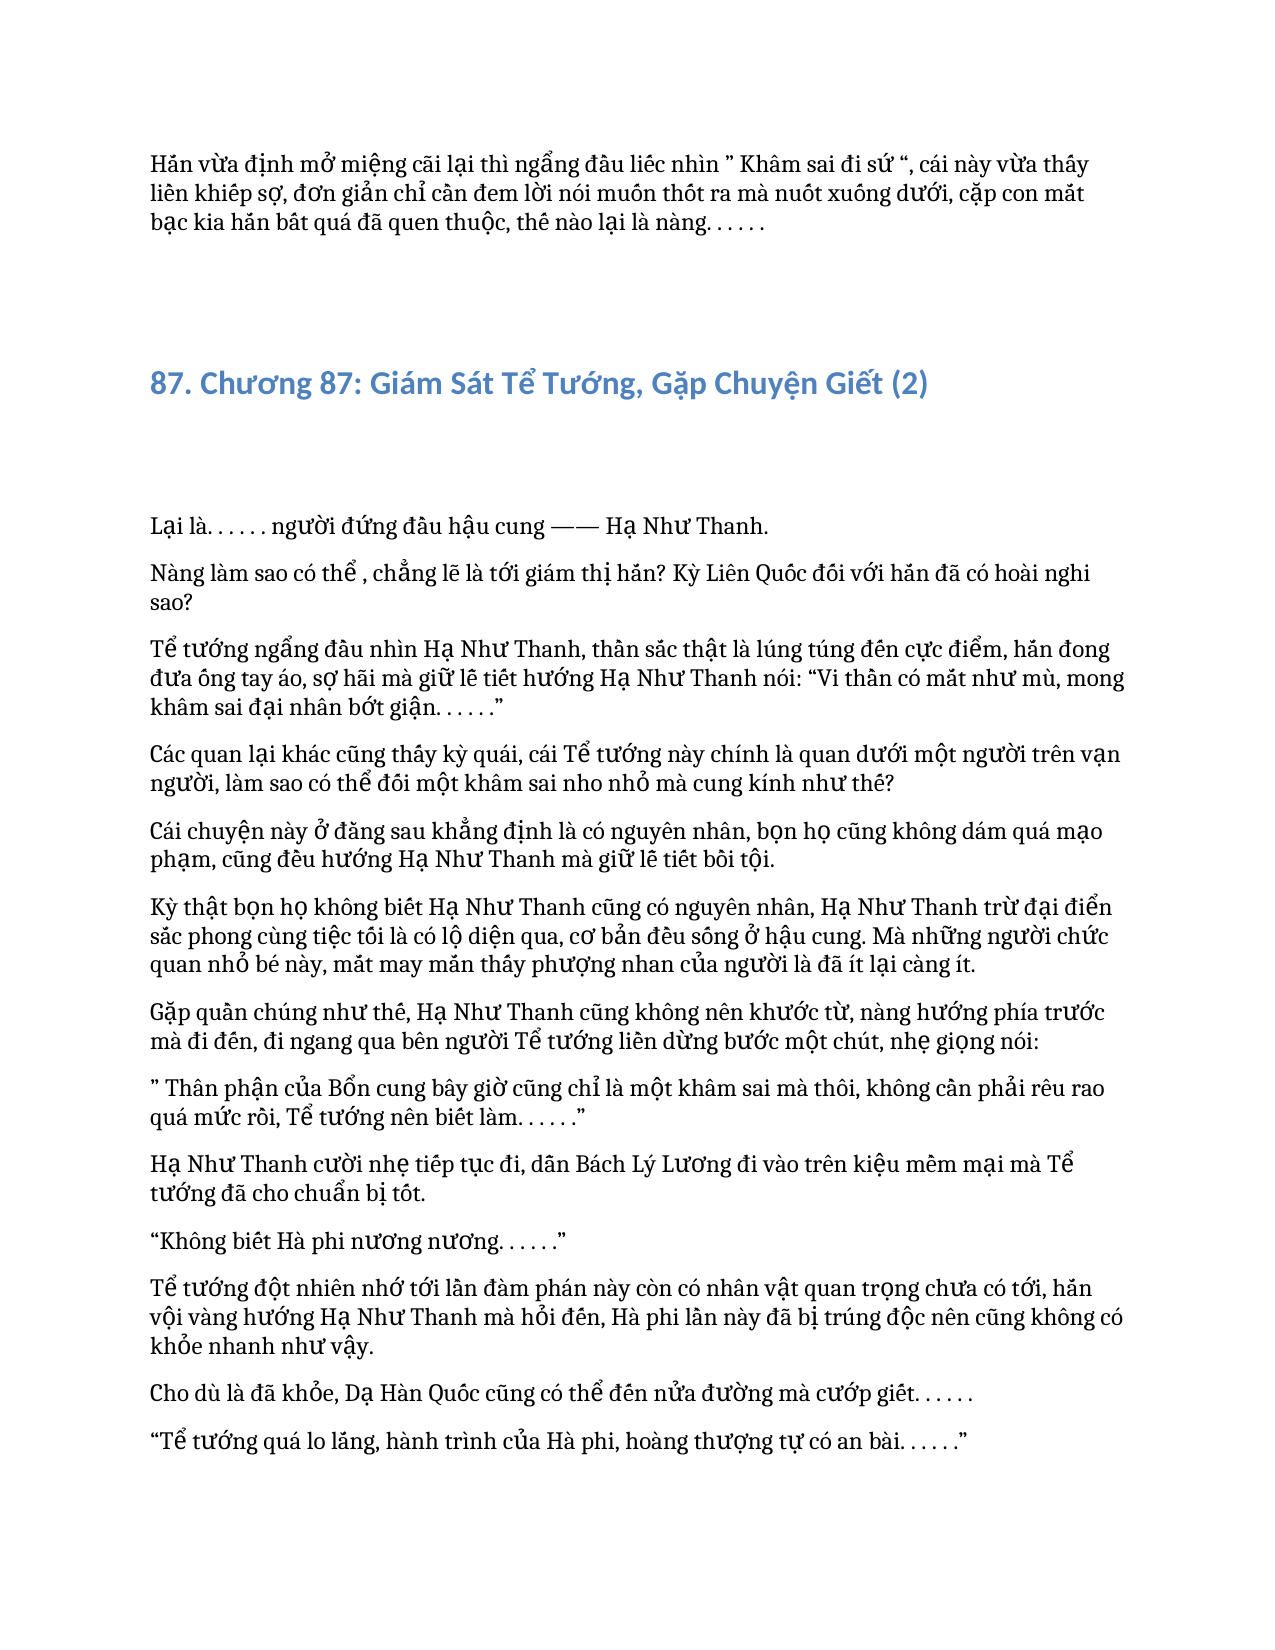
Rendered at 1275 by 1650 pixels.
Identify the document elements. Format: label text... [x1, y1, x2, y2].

text “Tể tướng quá lo lắng, hành trình của Hà phi, hoàng thượng tự có an bài. . . . . .” [150, 1427, 1125, 1455]
text Hắn vừa định mở miệng cãi lại thì ngẩng đầu liếc nhìn ” Khâm sai đi sứ “, cái này vừa thấy liền khiếp sợ, đơn giản chỉ cần đem lời nói muốn thốt ra mà nuốt xuống dưới, cặp con mắt bạc kia hắn bất quá đã quen thuộc, thế nào lại là nàng. . . . . . [150, 150, 1125, 236]
text Hạ Như Thanh cười nhẹ tiếp tục đi, dẫn Bách Lý Lương đi vào trên kiệu mềm mại mà Tể tướng đã cho chuẩn bị tốt. [150, 1150, 1125, 1208]
text ” Thân phận của Bổn cung bây giờ cũng chỉ là một khâm sai mà thôi, không cần phải rêu rao quá mức rồi, Tể tướng nên biết làm. . . . . .” [150, 1074, 1125, 1132]
text Tể tướng đột nhiên nhớ tới lần đàm phán này còn có nhân vật quan trọng chưa có tới, hắn vội vàng hướng Hạ Như Thanh mà hỏi đến, Hà phi lần này đã bị trúng độc nên cũng không có khỏe nhanh như vậy. [150, 1274, 1125, 1360]
text Kỳ thật bọn họ không biết Hạ Như Thanh cũng có nguyên nhân, Hạ Như Thanh trừ đại điển sắc phong cùng tiệc tối là có lộ diện qua, cơ bản đều sống ở hậu cung. Mà những người chức quan nhỏ bé này, mắt may mắn thấy phượng nhan của người là đã ít lại càng ít. [150, 893, 1125, 979]
text Tể tướng ngẩng đầu nhìn Hạ Như Thanh, thần sắc thật là lúng túng đến cực điểm, hắn đong đưa ống tay áo, sợ hãi mà giữ lễ tiết hướng Hạ Như Thanh nói: “Vi thần có mắt như mù, mong khâm sai đại nhân bớt giận. . . . . .” [150, 635, 1125, 722]
text “Không biết Hà phi nương nương. . . . . .” [150, 1227, 1125, 1255]
text Gặp quần chúng như thế, Hạ Như Thanh cũng không nên khước từ, nàng hướng phía trước mà đi đến, đi ngang qua bên người Tể tướng liền dừng bước một chút, nhẹ giọng nói: [150, 998, 1125, 1055]
text Cái chuyện này ở đằng sau khẳng định là có nguyên nhân, bọn họ cũng không dám quá mạo phạm, cũng đều hướng Hạ Như Thanh mà giữ lễ tiết bồi tội. [150, 817, 1125, 874]
subtitle 87. Chương 87: Giám Sát Tể Tướng, Gặp Chuyện Giết (2) [150, 362, 1125, 403]
text Nàng làm sao có thể , chẳng lẽ là tới giám thị hắn? Kỳ Liên Quốc đối với hắn đã có hoài nghi sao? [150, 559, 1125, 617]
text Các quan lại khác cũng thấy kỳ quái, cái Tể tướng này chính là quan dưới một người trên vạn người, làm sao có thể đối một khâm sai nho nhỏ mà cung kính như thế? [150, 740, 1125, 798]
text Lại là. . . . . . người đứng đầu hậu cung —— Hạ Như Thanh. [150, 512, 1125, 540]
text Cho dù là đã khỏe, Dạ Hàn Quốc cũng có thể đến nửa đường mà cướp giết. . . . . . [150, 1379, 1125, 1408]
